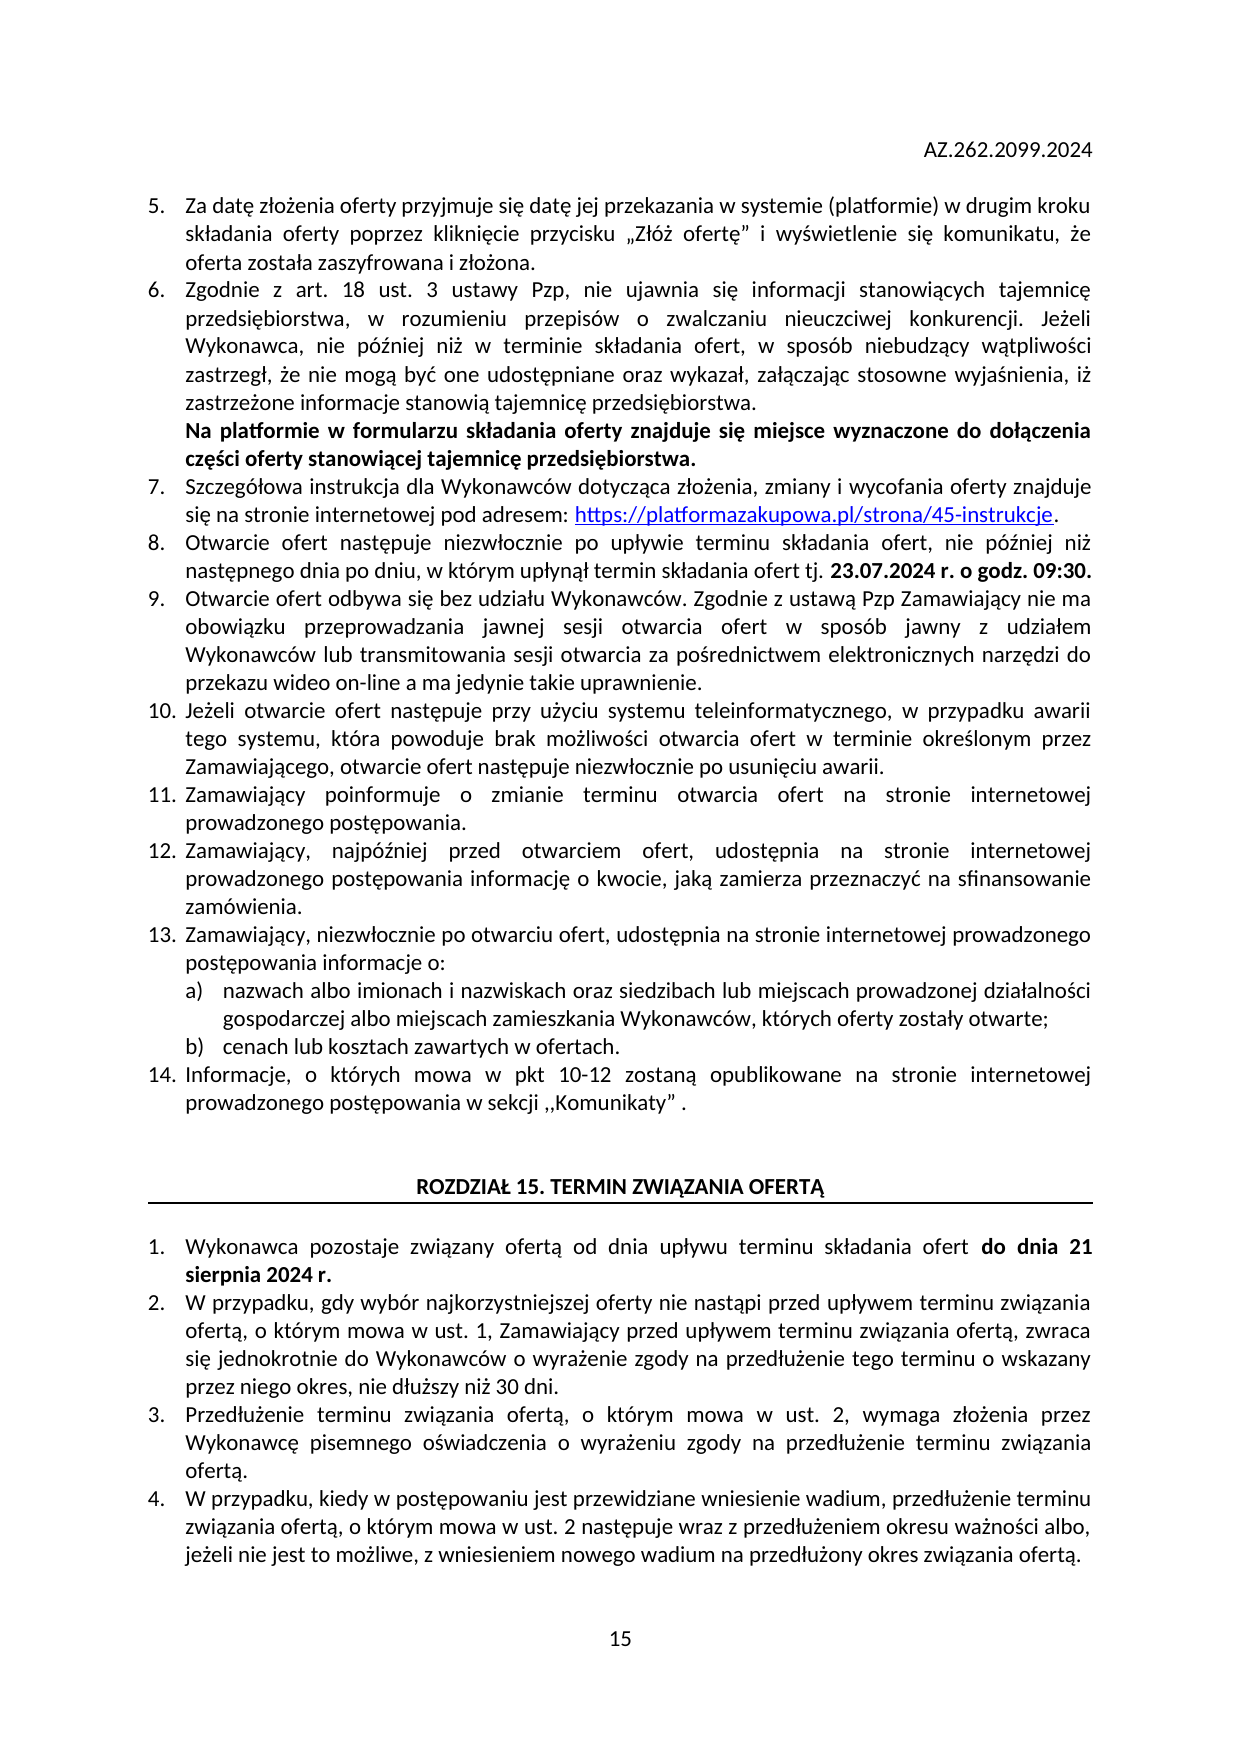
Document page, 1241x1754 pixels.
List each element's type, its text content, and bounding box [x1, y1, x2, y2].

list Informacje, o których mowa w pkt 10-12 zostaną opublikowane na stronie internetowej prowadzonego postępowania w sekcji ,,Komunikaty” . [148, 1060, 1093, 1116]
list W przypadku, kiedy w postępowaniu jest przewidziane wniesienie wadium, przedłużenie terminu związania ofertą, o którym mowa w ust. 2 następuje wraz z przedłużeniem okresu ważności albo, jeżeli nie jest to możliwe, z wniesieniem nowego wadium na przedłużony okres związania ofertą. [148, 1484, 1093, 1568]
list nazwach albo imionach i nazwiskach oraz siedzibach lub miejscach prowadzonej działalności gospodarczej albo miejscach zamieszkania Wykonawców, których oferty zostały otwarte; [185, 976, 1093, 1032]
text ROZDZIAŁ 15. TERMIN ZWIĄZANIA OFERTĄ [148, 1172, 1093, 1202]
list Zgodnie z art. 18 ust. 3 ustawy Pzp, nie ujawnia się informacji stanowiących tajemnicę przedsiębiorstwa, w rozumieniu przepisów o zwalczaniu nieuczciwej konkurencji. Jeżeli Wykonawca, nie później niż w terminie składania ofert, w sposób niebudzący wątpliwości zastrzegł, że nie mogą być one udostępniane oraz wykazał, załączając stosowne wyjaśnienia, iż zastrzeżone informacje stanowią tajemnicę przedsiębiorstwa. [148, 276, 1093, 416]
list Otwarcie ofert następuje niezwłocznie po upływie terminu składania ofert, nie później niż następnego dnia po dniu, w którym upłynął termin składania ofert tj. 23.07.2024 r. o godz. 09:30. [148, 528, 1093, 584]
list Jeżeli otwarcie ofert następuje przy użyciu systemu teleinformatycznego, w przypadku awarii tego systemu, która powoduje brak możliwości otwarcia ofert w terminie określonym przez Zamawiającego, otwarcie ofert następuje niezwłocznie po usunięciu awarii. [148, 696, 1093, 780]
list cenach lub kosztach zawartych w ofertach. [185, 1032, 1093, 1060]
list Otwarcie ofert odbywa się bez udziału Wykonawców. Zgodnie z ustawą Pzp Zamawiający nie ma obowiązku przeprowadzania jawnej sesji otwarcia ofert w sposób jawny z udziałem Wykonawców lub transmitowania sesji otwarcia za pośrednictwem elektronicznych narzędzi do przekazu wideo on-line a ma jedynie takie uprawnienie. [148, 584, 1093, 696]
list Za datę złożenia oferty przyjmuje się datę jej przekazania w systemie (platformie) w drugim kroku składania oferty poprzez kliknięcie przycisku „Złóż ofertę” i wyświetlenie się komunikatu, że oferta została zaszyfrowana i złożona. [148, 192, 1093, 276]
list Zamawiający, najpóźniej przed otwarciem ofert, udostępnia na stronie internetowej prowadzonego postępowania informację o kwocie, jaką zamierza przeznaczyć na sfinansowanie zamówienia. [148, 836, 1093, 920]
list Szczegółowa instrukcja dla Wykonawców dotycząca złożenia, zmiany i wycofania oferty znajduje się na stronie internetowej pod adresem: https://platformazakupowa.pl/strona/45-instrukcje. [148, 472, 1093, 528]
list Zamawiający poinformuje o zmianie terminu otwarcia ofert na stronie internetowej prowadzonego postępowania. [148, 780, 1093, 836]
list W przypadku, gdy wybór najkorzystniejszej oferty nie nastąpi przed upływem terminu związania ofertą, o którym mowa w ust. 1, Zamawiający przed upływem terminu związania ofertą, zwraca się jednokrotnie do Wykonawców o wyrażenie zgody na przedłużenie tego terminu o wskazany przez niego okres, nie dłuższy niż 30 dni. [148, 1288, 1093, 1400]
list Przedłużenie terminu związania ofertą, o którym mowa w ust. 2, wymaga złożenia przez Wykonawcę pisemnego oświadczenia o wyrażeniu zgody na przedłużenie terminu związania ofertą. [148, 1400, 1093, 1484]
list Na platformie w formularzu składania oferty znajduje się miejsce wyznaczone do dołączenia części oferty stanowiącej tajemnicę przedsiębiorstwa. [185, 416, 1093, 472]
list Zamawiający, niezwłocznie po otwarciu ofert, udostępnia na stronie internetowej prowadzonego postępowania informacje o: [148, 920, 1093, 976]
list Wykonawca pozostaje związany ofertą od dnia upływu terminu składania ofert do dnia 21 sierpnia 2024 r. [148, 1232, 1093, 1288]
